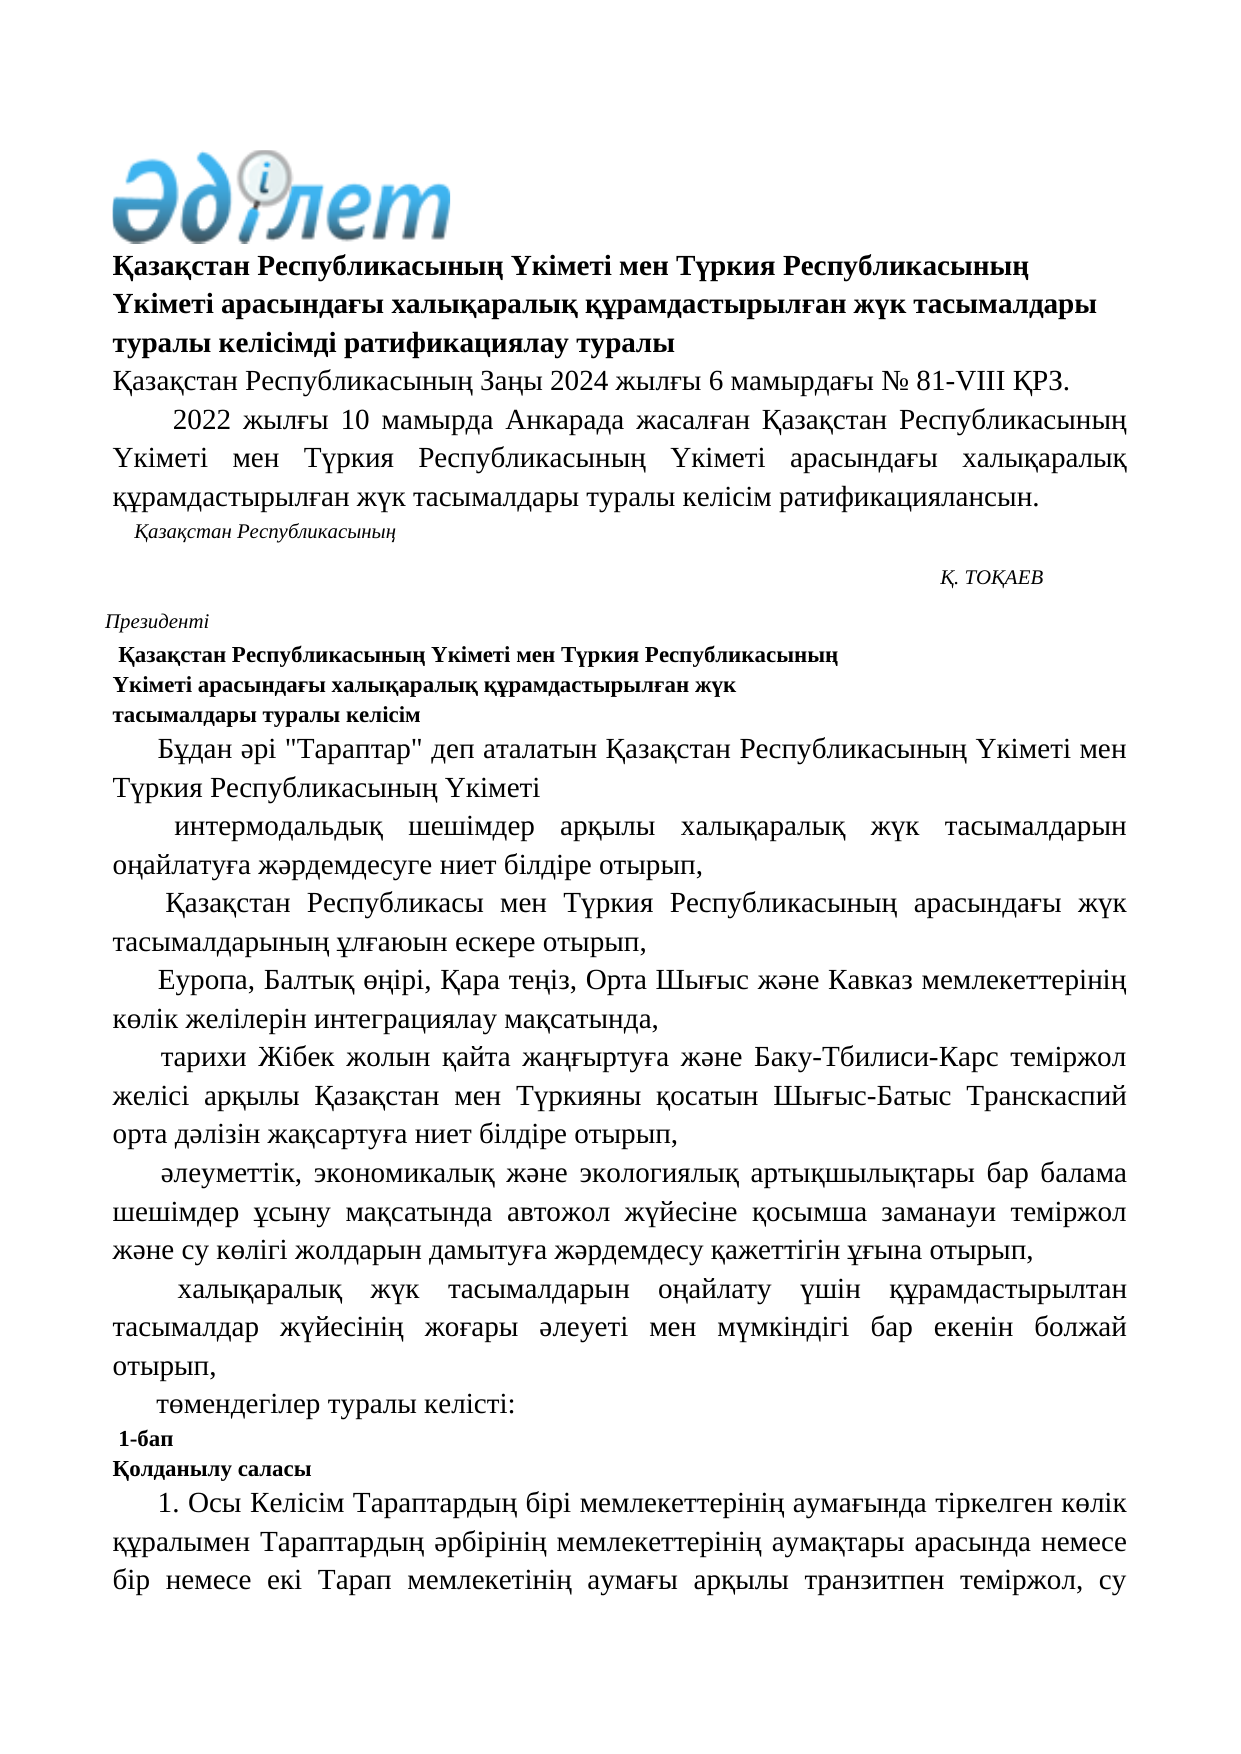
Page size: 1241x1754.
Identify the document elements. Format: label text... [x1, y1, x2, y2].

text интермодальдық шешімдер арқылы халықаралық жүк тасымалдарын оңайлатуға жәрдемдесуге ниет білдіре отырып, [112, 808, 1128, 880]
text Бұдан әрі "Тараптар" деп аталатын Қазақстан Республикасының Үкіметі мен Түркия Республикасының Үкіметі [112, 731, 1128, 803]
text әлеуметтік, экономикалық және экологиялық артықшылықтары бар балама шешімдер ұсыну мақсатында автожол жүйесіне қосымша заманауи теміржол және су көлігі жолдарын дамытуға жәрдемдесу қажеттігін ұғына отырып, [112, 1155, 1128, 1266]
text Қазақстан Республикасының Заңы 2024 жылғы 6 мамырдағы № 81-VIII ҚРЗ. [112, 363, 1128, 397]
text 2022 жылғы 10 мамырда Анкарада жасалған Қазақстан Республикасының Үкіметі мен Түркия Республикасының Үкіметі арасындағы халықаралық құрамдастырылған жүк тасымалдары туралы келісім ратификациялансын. [112, 402, 1128, 512]
text тарихи Жібек жолын қайта жаңғыртуға және Баку-Тбилиси-Карс теміржол желісі арқылы Қазақстан мен Түркияны қосатын Шығыс-Батыс Транскаспий орта дәлізін жақсартуға ниет білдіре отырып, [112, 1039, 1128, 1150]
text Қазақстан Республикасы мен Түркия Республикасының арасындағы жүк тасымалдарының ұлғаюын ескере отырып, [112, 885, 1128, 957]
text халықаралық жүк тасымалдарын оңайлату үшін құрамдастырылтан тасымалдар жүйесінің жоғары әлеуеті мен мүмкіндігі бар екенін болжай отырып, [112, 1271, 1128, 1381]
picture [112, 150, 451, 244]
table_header Қазақстан Республикасының Президенті [101, 518, 939, 641]
text Қазақстан Республикасының Үкіметі мен Түркия Республикасының Үкіметі арасындағы халықаралық құрамдастырылған жүк тасымалдары туралы келісім [112, 641, 1128, 727]
table_header Қ. ТОҚАЕВ [939, 518, 1240, 641]
text 1-бап Қолданылу саласы [112, 1425, 1128, 1482]
text Қазақстан Республикасының Үкіметі мен Түркия Республикасының Үкіметі арасындағы халықаралық құрамдастырылған жүк тасымалдары туралы келісімді ратификациялау туралы [112, 248, 1128, 358]
text Еуропа, Балтық өңірі, Қара теңіз, Орта Шығыс және Кавказ мемлекеттерінің көлік желілерін интеграциялау мақсатында, [112, 962, 1128, 1034]
text төмендегілер туралы келісті: [112, 1386, 1128, 1420]
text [112, 1485, 1128, 1596]
